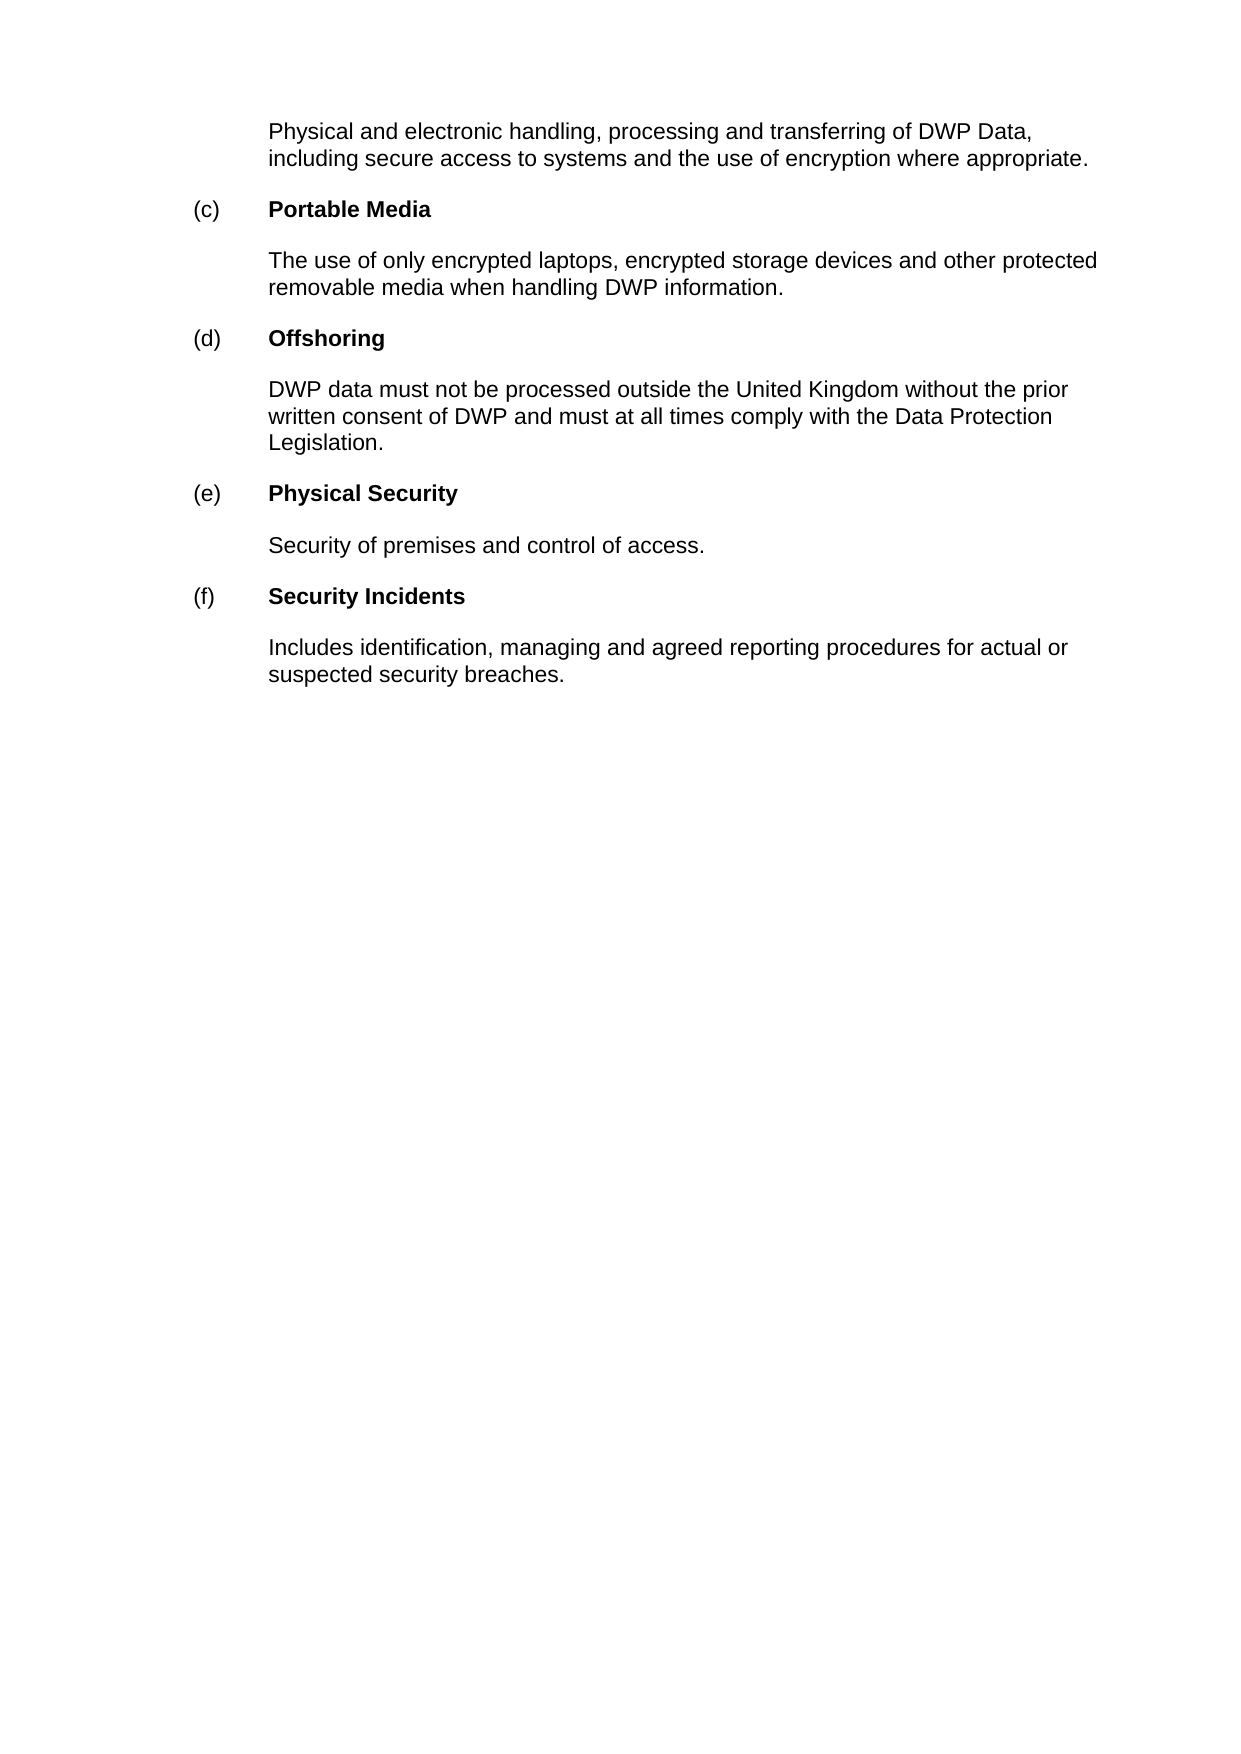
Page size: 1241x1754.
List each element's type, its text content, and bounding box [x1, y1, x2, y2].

list Portable Media [193, 196, 1122, 222]
list Offshoring [193, 325, 1122, 351]
text Includes identification, managing and agreed reporting procedures for actual or suspected security breaches. [268, 634, 1122, 687]
list Security Incidents [193, 583, 1122, 609]
text The use of only encrypted laptops, encrypted storage devices and other protected removable media when handling DWP information. [268, 247, 1122, 300]
list Physical Security [193, 480, 1122, 507]
text Security of premises and control of access. [268, 532, 1122, 558]
text DWP data must not be processed outside the United Kingdom without the prior written consent of DWP and must at all times comply with the Data Protection Legislation. [268, 376, 1122, 455]
text Physical and electronic handling, processing and transferring of DWP Data, including secure access to systems and the use of encryption where appropriate. [268, 118, 1122, 171]
